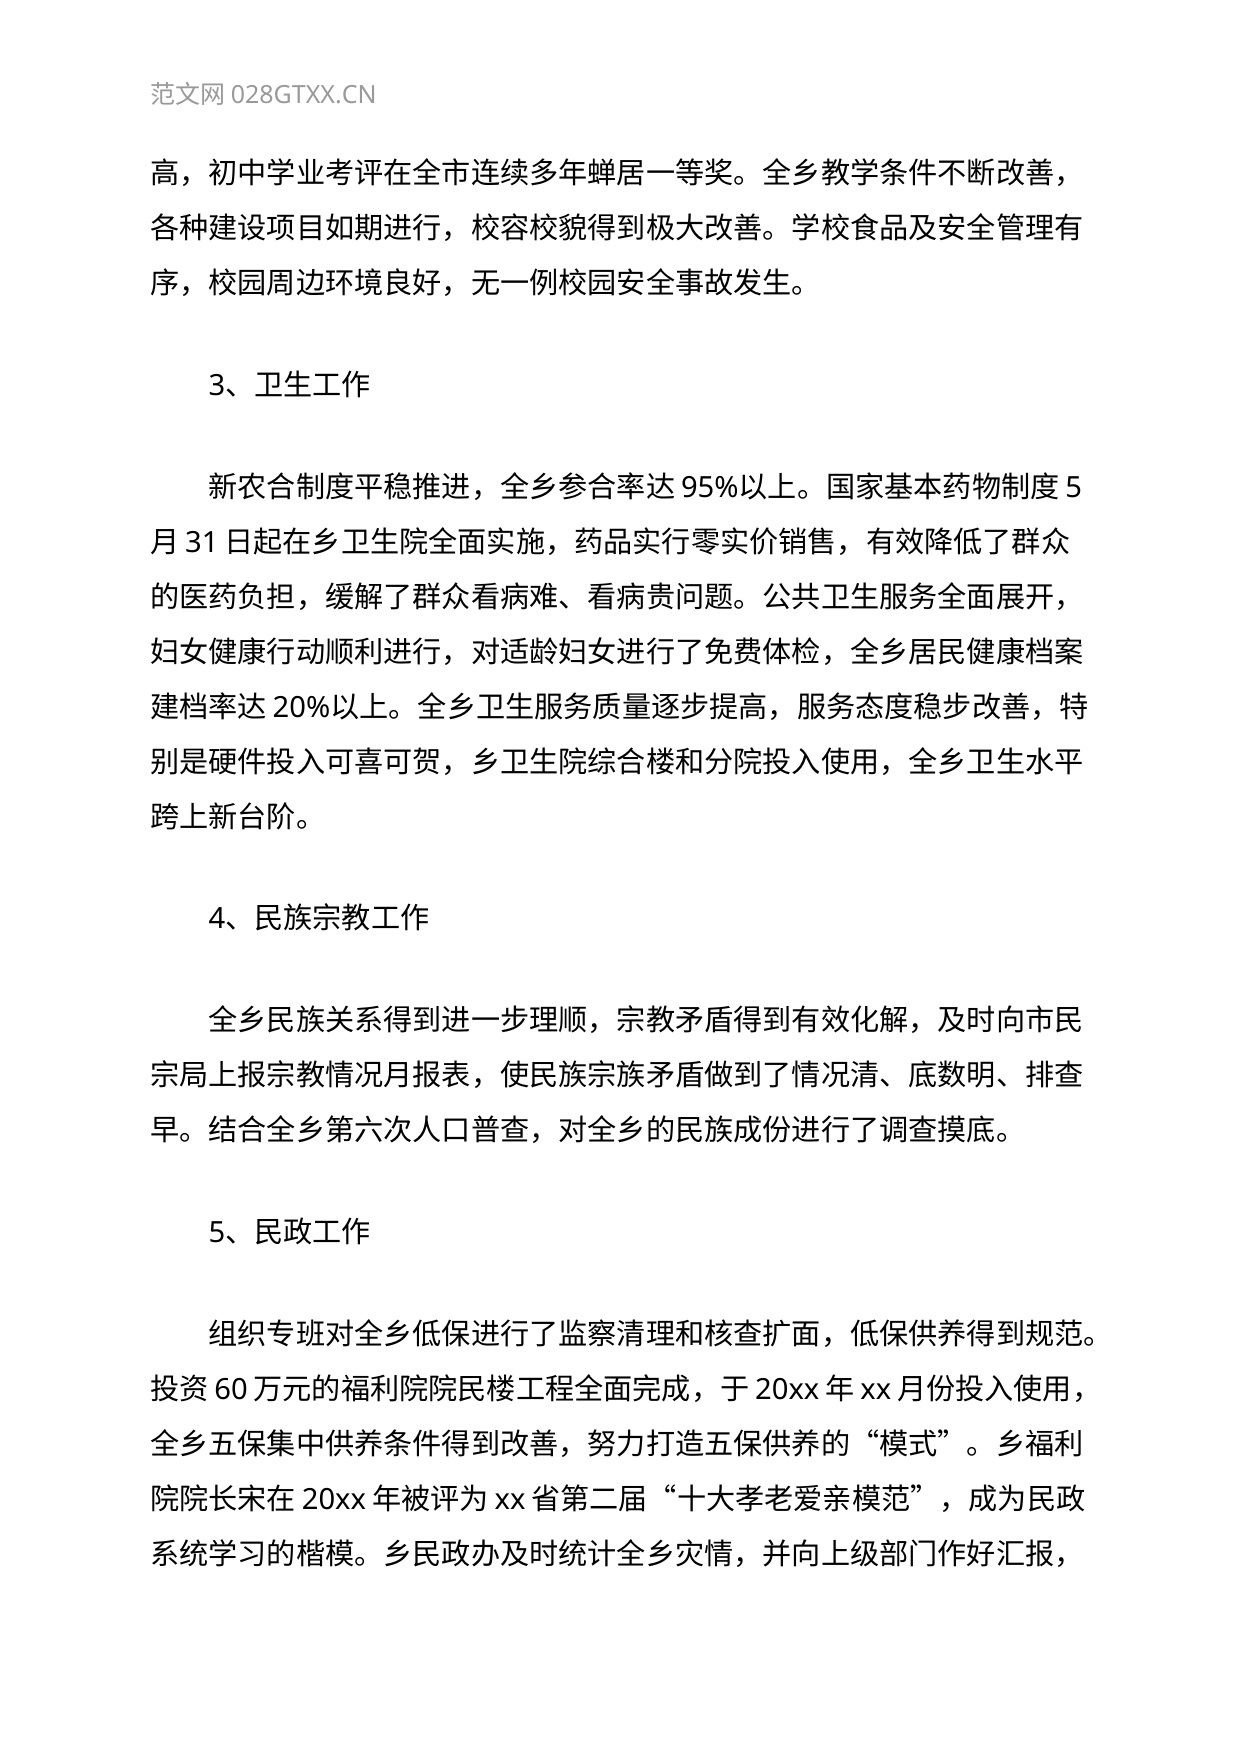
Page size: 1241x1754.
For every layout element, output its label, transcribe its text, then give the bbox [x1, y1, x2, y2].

text 4、民族宗教工作 [150, 895, 1090, 937]
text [150, 150, 1090, 302]
text 全乡民族关系得到进一步理顺，宗教矛盾得到有效化解，及时向市民宗局上报宗教情况月报表，使民族宗族矛盾做到了情况清、底数明、排查早。结合全乡第六次人口普查，对全乡的民族成份进行了调查摸底。 [150, 997, 1090, 1149]
text 3、卫生工作 [150, 362, 1090, 404]
text 5、民政工作 [150, 1208, 1090, 1251]
text 新农合制度平稳推进，全乡参合率达95%以上。国家基本药物制度5月31日起在乡卫生院全面实施，药品实行零实价销售，有效降低了群众的医药负担，缓解了群众看病难、看病贵问题。公共卫生服务全面展开，妇女健康行动顺利进行，对适龄妇女进行了免费体检，全乡居民健康档案建档率达20%以上。全乡卫生服务质量逐步提高，服务态度稳步改善，特别是硬件投入可喜可贺，乡卫生院综合楼和分院投入使用，全乡卫生水平跨上新台阶。 [150, 463, 1090, 836]
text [150, 1311, 1090, 1573]
